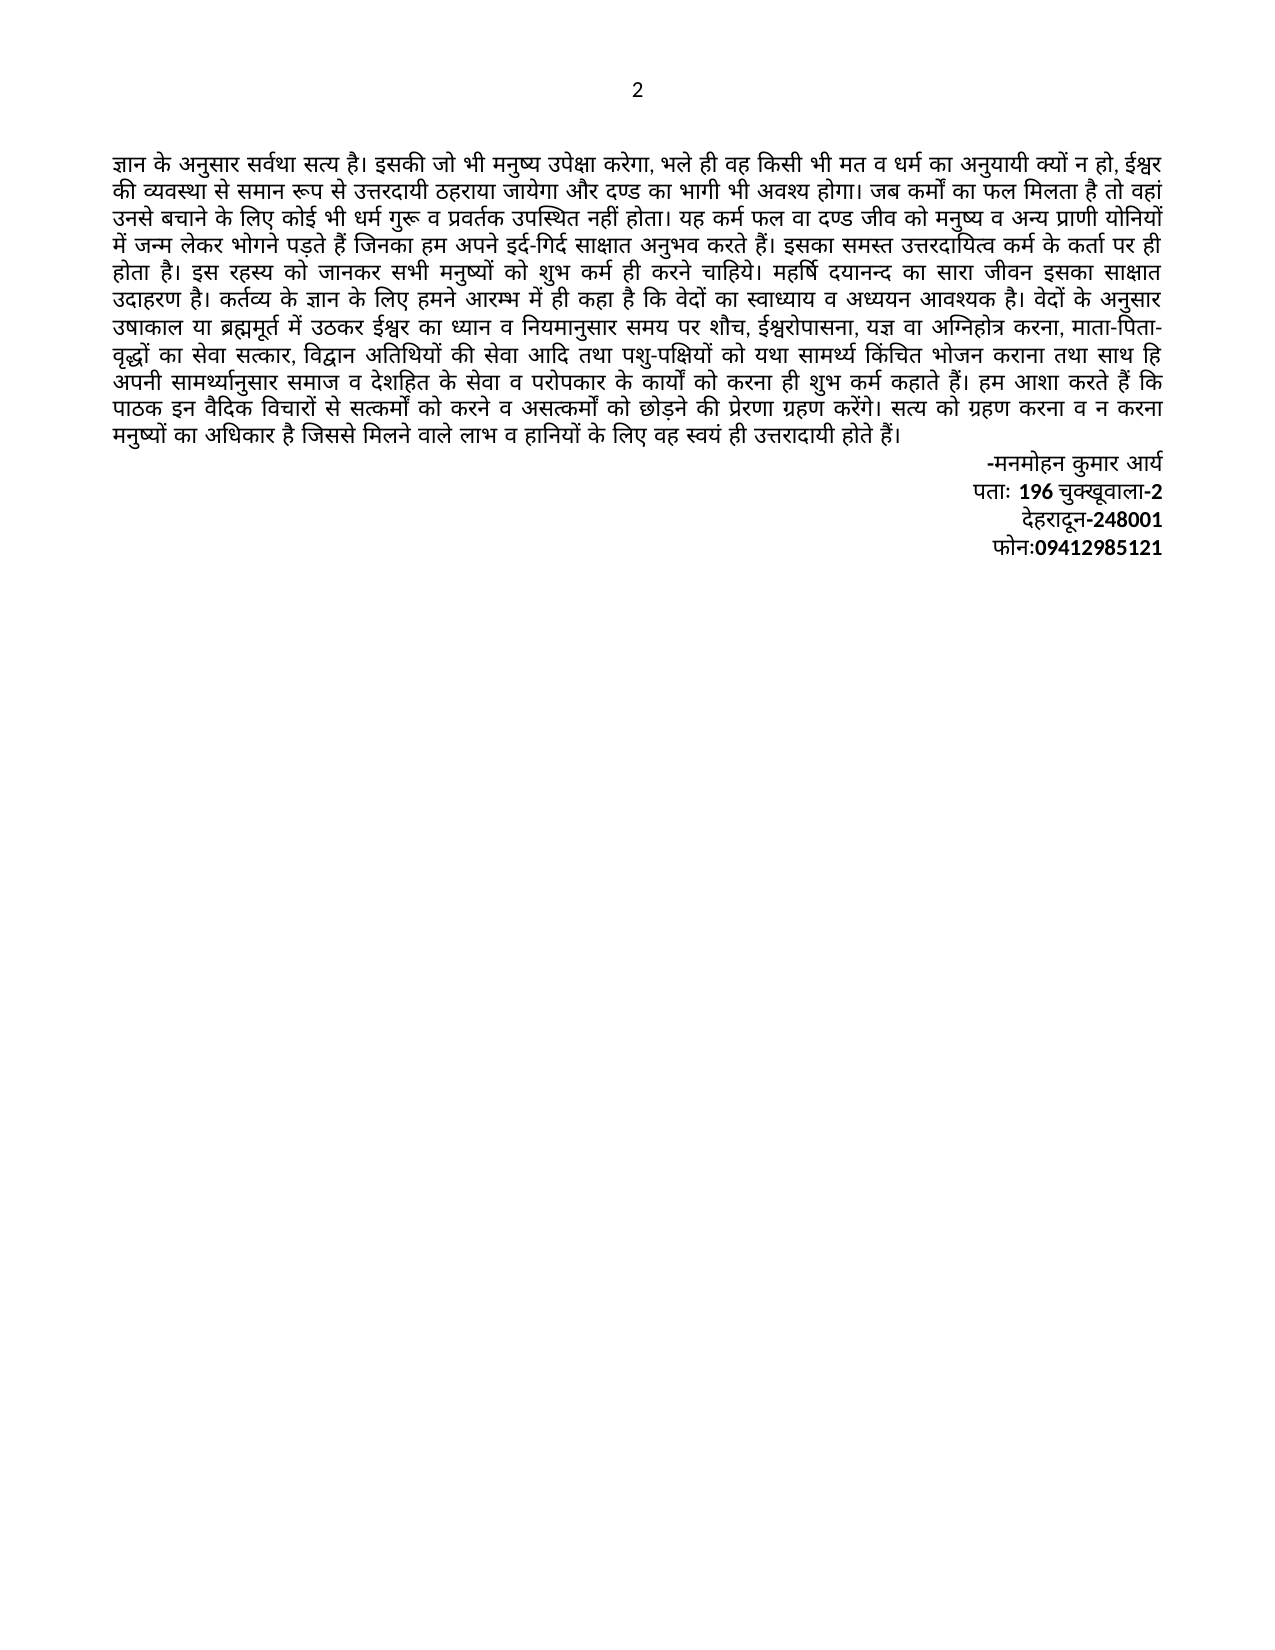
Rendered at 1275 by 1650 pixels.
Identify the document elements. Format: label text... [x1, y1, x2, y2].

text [112, 150, 1162, 449]
text पताः 196 चुक्खूवाला-2 [112, 477, 1162, 505]
text -मनमोहन कुमार आर्य [112, 449, 1162, 477]
text देहरादून-248001 [112, 505, 1162, 533]
text फोनः09412985121 [112, 533, 1162, 561]
